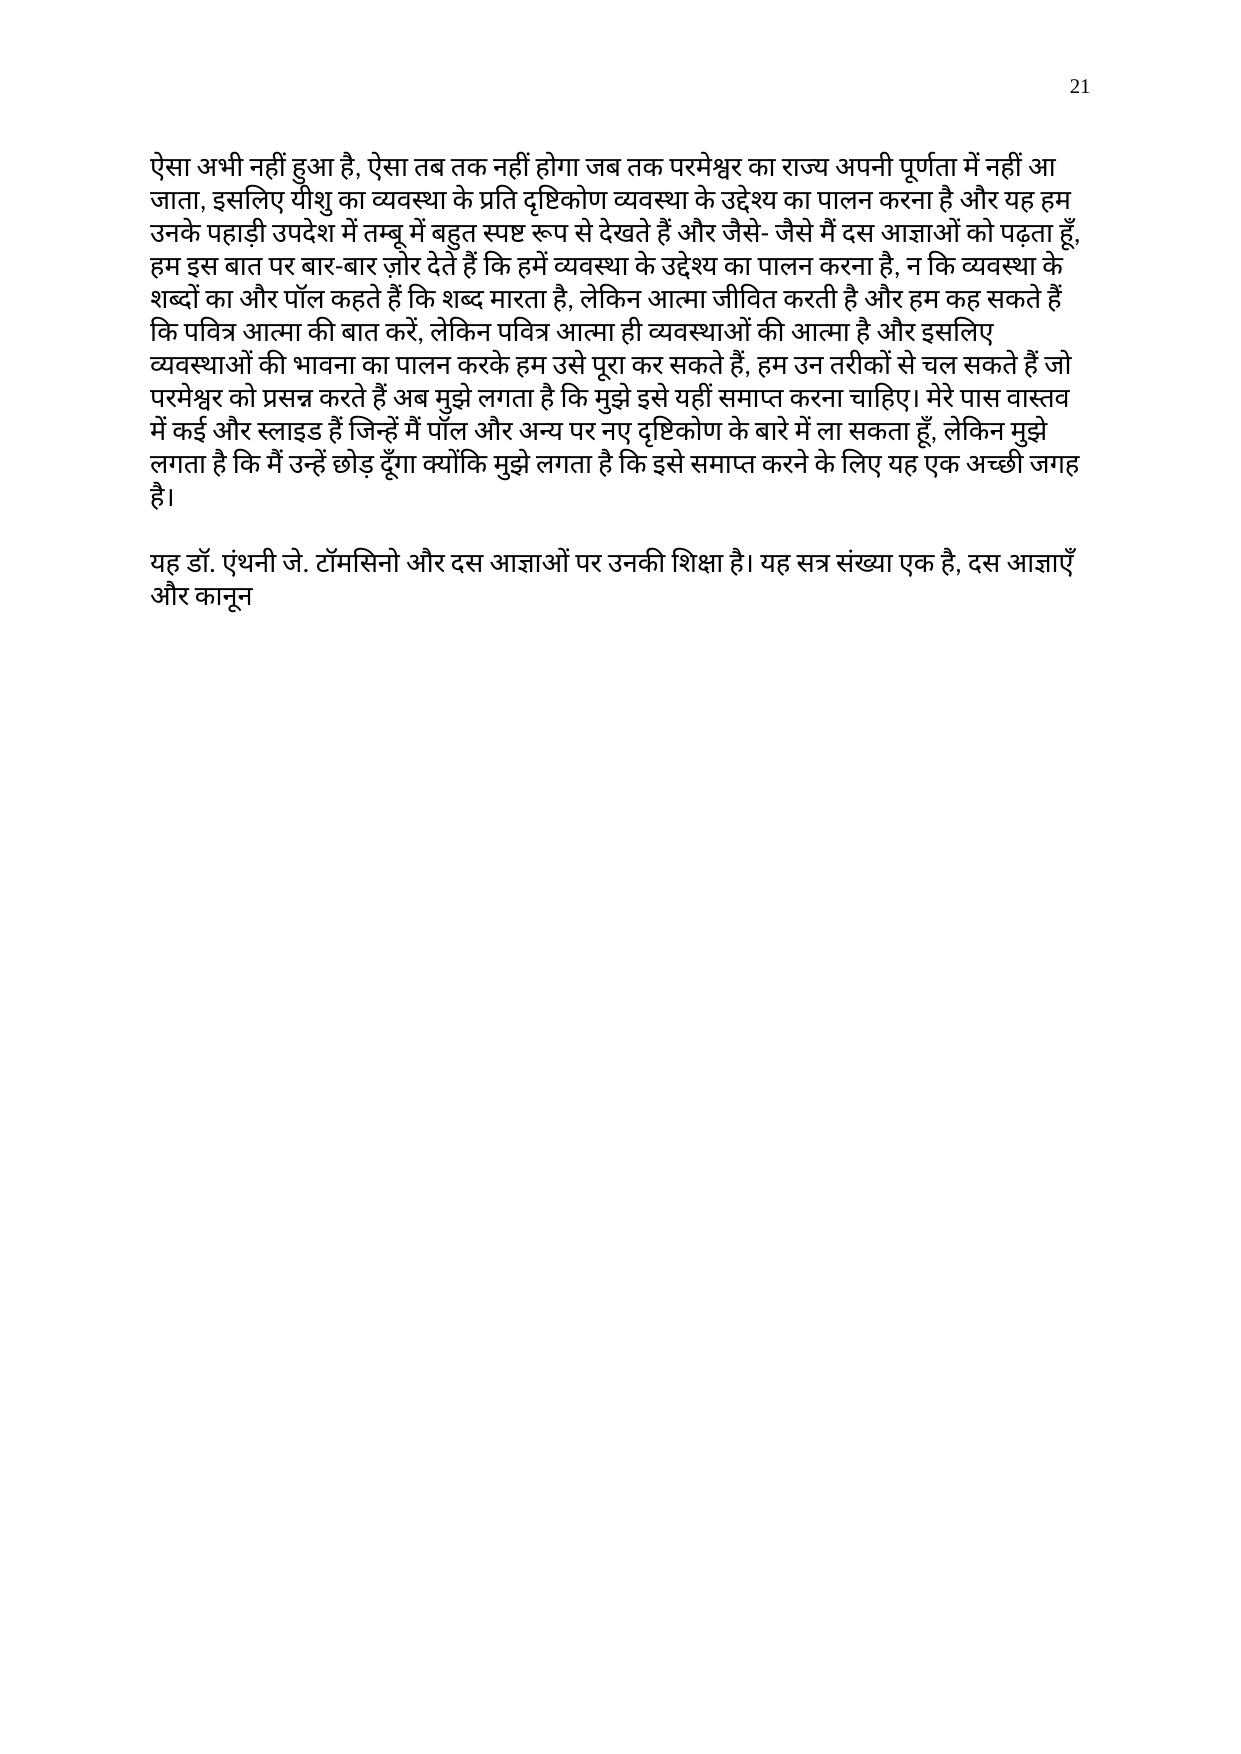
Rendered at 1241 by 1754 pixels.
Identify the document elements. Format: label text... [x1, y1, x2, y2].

text ऐसा अभी नहीं हुआ है, ऐसा तब तक नहीं होगा जब तक परमेश्वर का राज्य अपनी पूर्णता में नहीं आ जाता, इसलिए यीशु का व्यवस्था के प्रति दृष्टिकोण व्यवस्था के उद्देश्य का पालन करना है और यह हम उनके पहाड़ी उपदेश में तम्बू में बहुत स्पष्ट रूप से देखते हैं और जैसे- जैसे मैं दस आज्ञाओं को पढ़ता हूँ, हम इस बात पर बार-बार ज़ोर देते हैं कि हमें व्यवस्था के उद्देश्य का पालन करना है, न कि व्यवस्था के शब्दों का और पॉल कहते हैं कि शब्द मारता है, लेकिन आत्मा जीवित करती है और हम कह सकते हैं कि पवित्र आत्मा की बात करें, लेकिन पवित्र आत्मा ही व्यवस्थाओं की आत्मा है और इसलिए व्यवस्थाओं की भावना का पालन करके हम उसे पूरा कर सकते हैं, हम उन तरीकों से चल सकते हैं जो परमेश्वर को प्रसन्न करते हैं अब मुझे लगता है कि मुझे इसे यहीं समाप्त करना चाहिए। मेरे पास वास्तव में कई और स्लाइड हैं जिन्हें मैं पॉल और अन्य पर नए दृष्टिकोण के बारे में ला सकता हूँ, लेकिन मुझे लगता है कि मैं उन्हें छोड़ दूँगा क्योंकि मुझे लगता है कि इसे समाप्त करने के लिए यह एक अच्छी जगह है। यह डॉ. एंथनी जे. टॉमसिनो और दस आज्ञाओं पर उनकी शिक्षा है। यह सत्र संख्या एक है, दस आज्ञाएँ और कानून [150, 150, 1090, 612]
